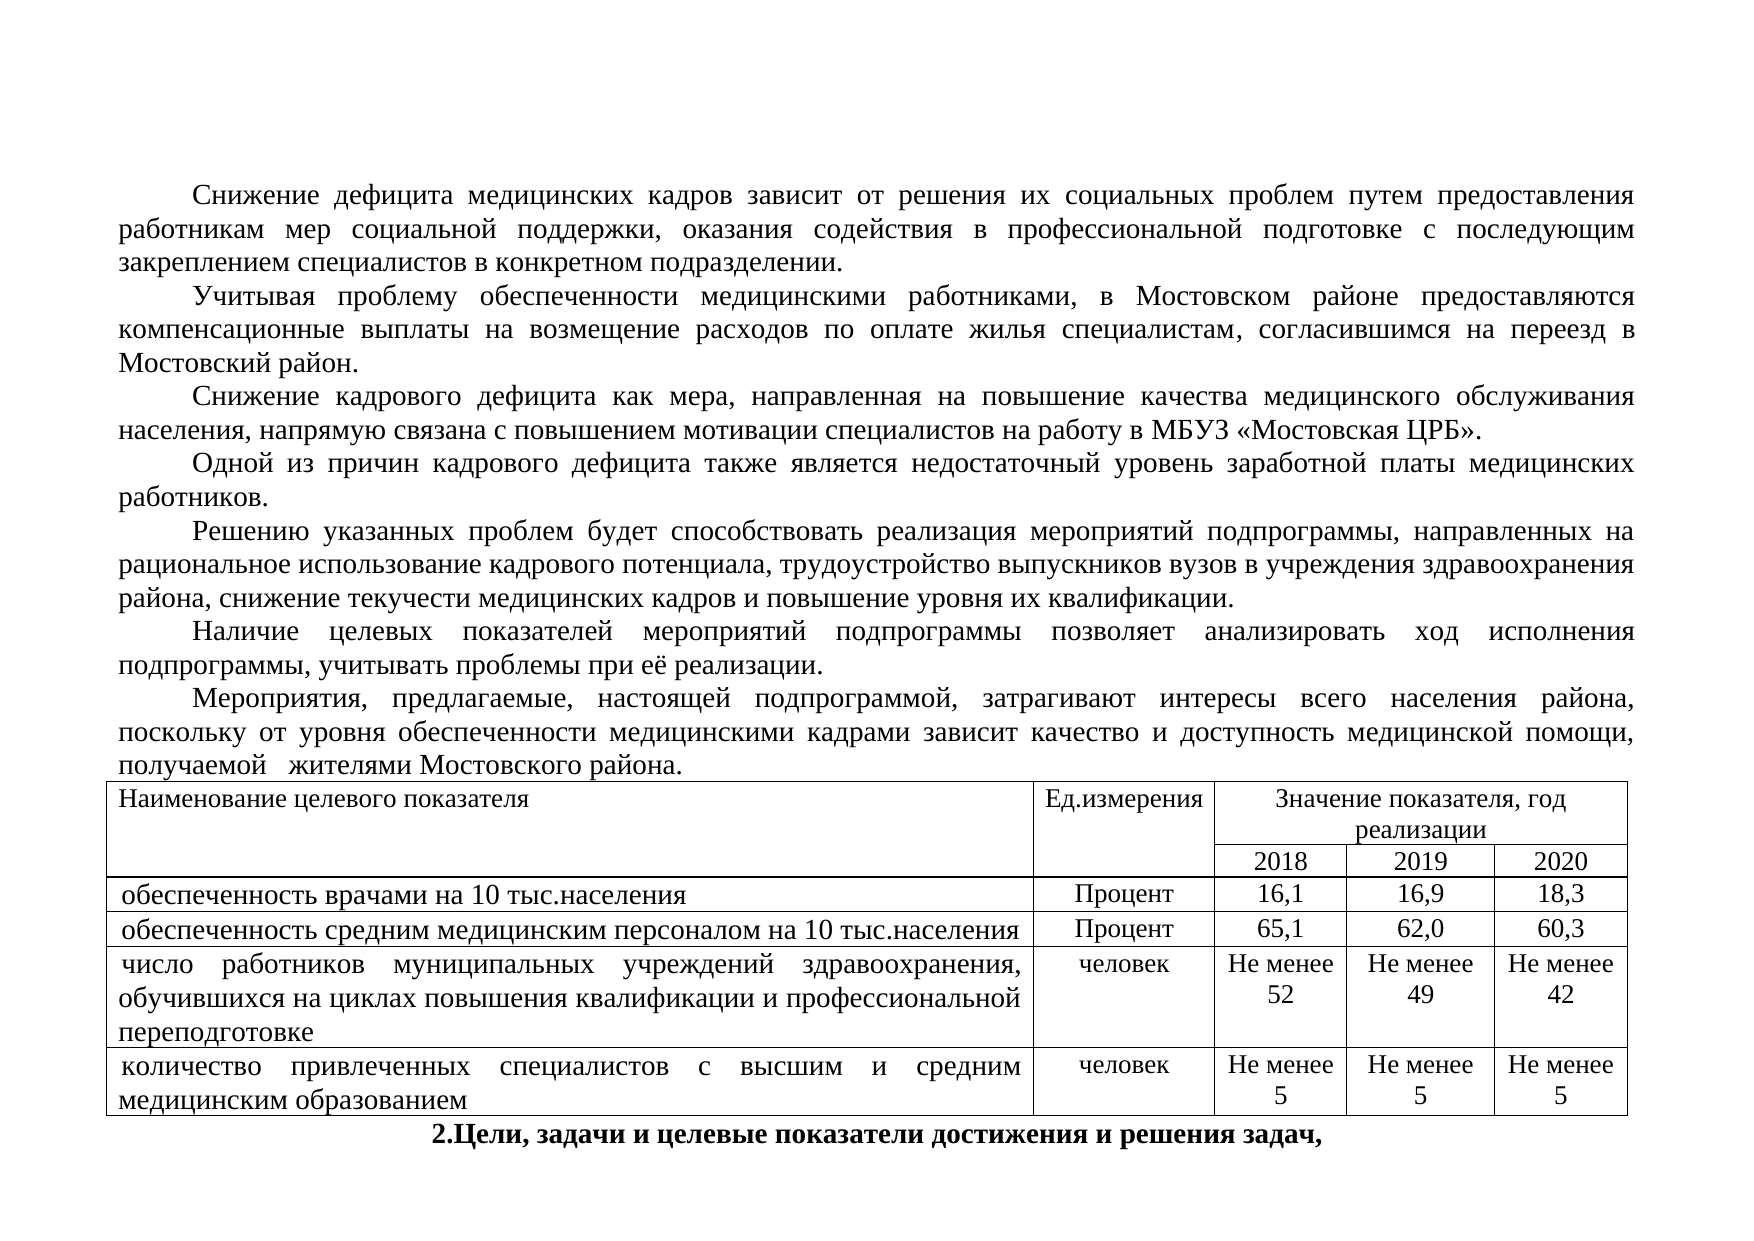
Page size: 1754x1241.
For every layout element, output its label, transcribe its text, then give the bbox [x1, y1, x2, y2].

text Мероприятия, предлагаемые, настоящей подпрограммой, затрагивают интересы всего населения района, поскольку от уровня обеспеченности медицинскими кадрами зависит качество и доступность медицинской помощи, получаемой жителями Мостовского района. [118, 680, 1636, 781]
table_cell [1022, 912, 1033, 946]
table_cell Не менее 5 [1347, 1048, 1494, 1115]
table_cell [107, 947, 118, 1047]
table_cell Процент [1034, 912, 1214, 946]
table_cell 2019 [1347, 845, 1494, 876]
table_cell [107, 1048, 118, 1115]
table_cell Процент [1034, 878, 1214, 911]
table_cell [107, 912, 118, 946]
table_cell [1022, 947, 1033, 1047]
table_cell 16,1 [1215, 878, 1346, 911]
table_header Наименование целевого показателя [107, 782, 1033, 876]
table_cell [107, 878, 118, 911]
table_cell Не менее 49 [1347, 947, 1494, 1047]
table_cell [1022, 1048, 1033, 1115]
table_cell 16,9 [1347, 878, 1494, 911]
text Решению указанных проблем будет способствовать реализация мероприятий подпрограммы, направленных на рациональное использование кадрового потенциала, трудоустройство выпускников вузов в учреждения здравоохранения района, снижение текучести медицинских кадров и повышение уровня их квалификации. [118, 513, 1636, 613]
table_cell 18,3 [1495, 878, 1627, 911]
text Учитывая проблему обеспеченности медицинскими работниками, в Мостовском районе предоставляются компенсационные выплаты на возмещение расходов по оплате жилья специалистам, согласившимся на переезд в Мостовский район. [118, 278, 1636, 378]
table_cell Не менее 5 [1215, 1048, 1346, 1115]
table_cell 62,0 [1347, 912, 1494, 946]
table_cell Не менее 5 [1495, 1048, 1627, 1115]
text Одной из причин кадрового дефицита также является недостаточный уровень заработной платы медицинских работников. [118, 446, 1636, 513]
table_header Ед.измерения [1034, 782, 1214, 876]
table_cell Не менее 42 [1495, 947, 1627, 1047]
table_cell человек [1034, 1048, 1214, 1115]
text Снижение дефицита медицинских кадров зависит от решения их социальных проблем путем предоставления работникам мер социальной поддержки, оказания содействия в профессиональной подготовке с последующим закреплением специалистов в конкретном подразделении. [118, 177, 1636, 278]
text Наличие целевых показателей мероприятий подпрограммы позволяет анализировать ход исполнения подпрограммы, учитывать проблемы при её реализации. [118, 613, 1636, 680]
table_cell 2018 [1215, 845, 1346, 876]
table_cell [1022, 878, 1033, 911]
table_cell 2020 [1495, 845, 1627, 876]
table_cell 65,1 [1215, 912, 1346, 946]
text Снижение кадрового дефицита как мера, направленная на повышение качества медицинского обслуживания населения, напрямую связана с повышением мотивации специалистов на работу в МБУЗ «Мостовская ЦРБ». [118, 378, 1636, 446]
table_cell 60,3 [1495, 912, 1627, 946]
table_cell Не менее 52 [1215, 947, 1346, 1047]
table_header Значение показателя, год реализации [1215, 782, 1627, 844]
text 2.Цели, задачи и целевые показатели достижения и решения задач, [118, 1116, 1636, 1150]
table_cell человек [1034, 947, 1214, 1047]
